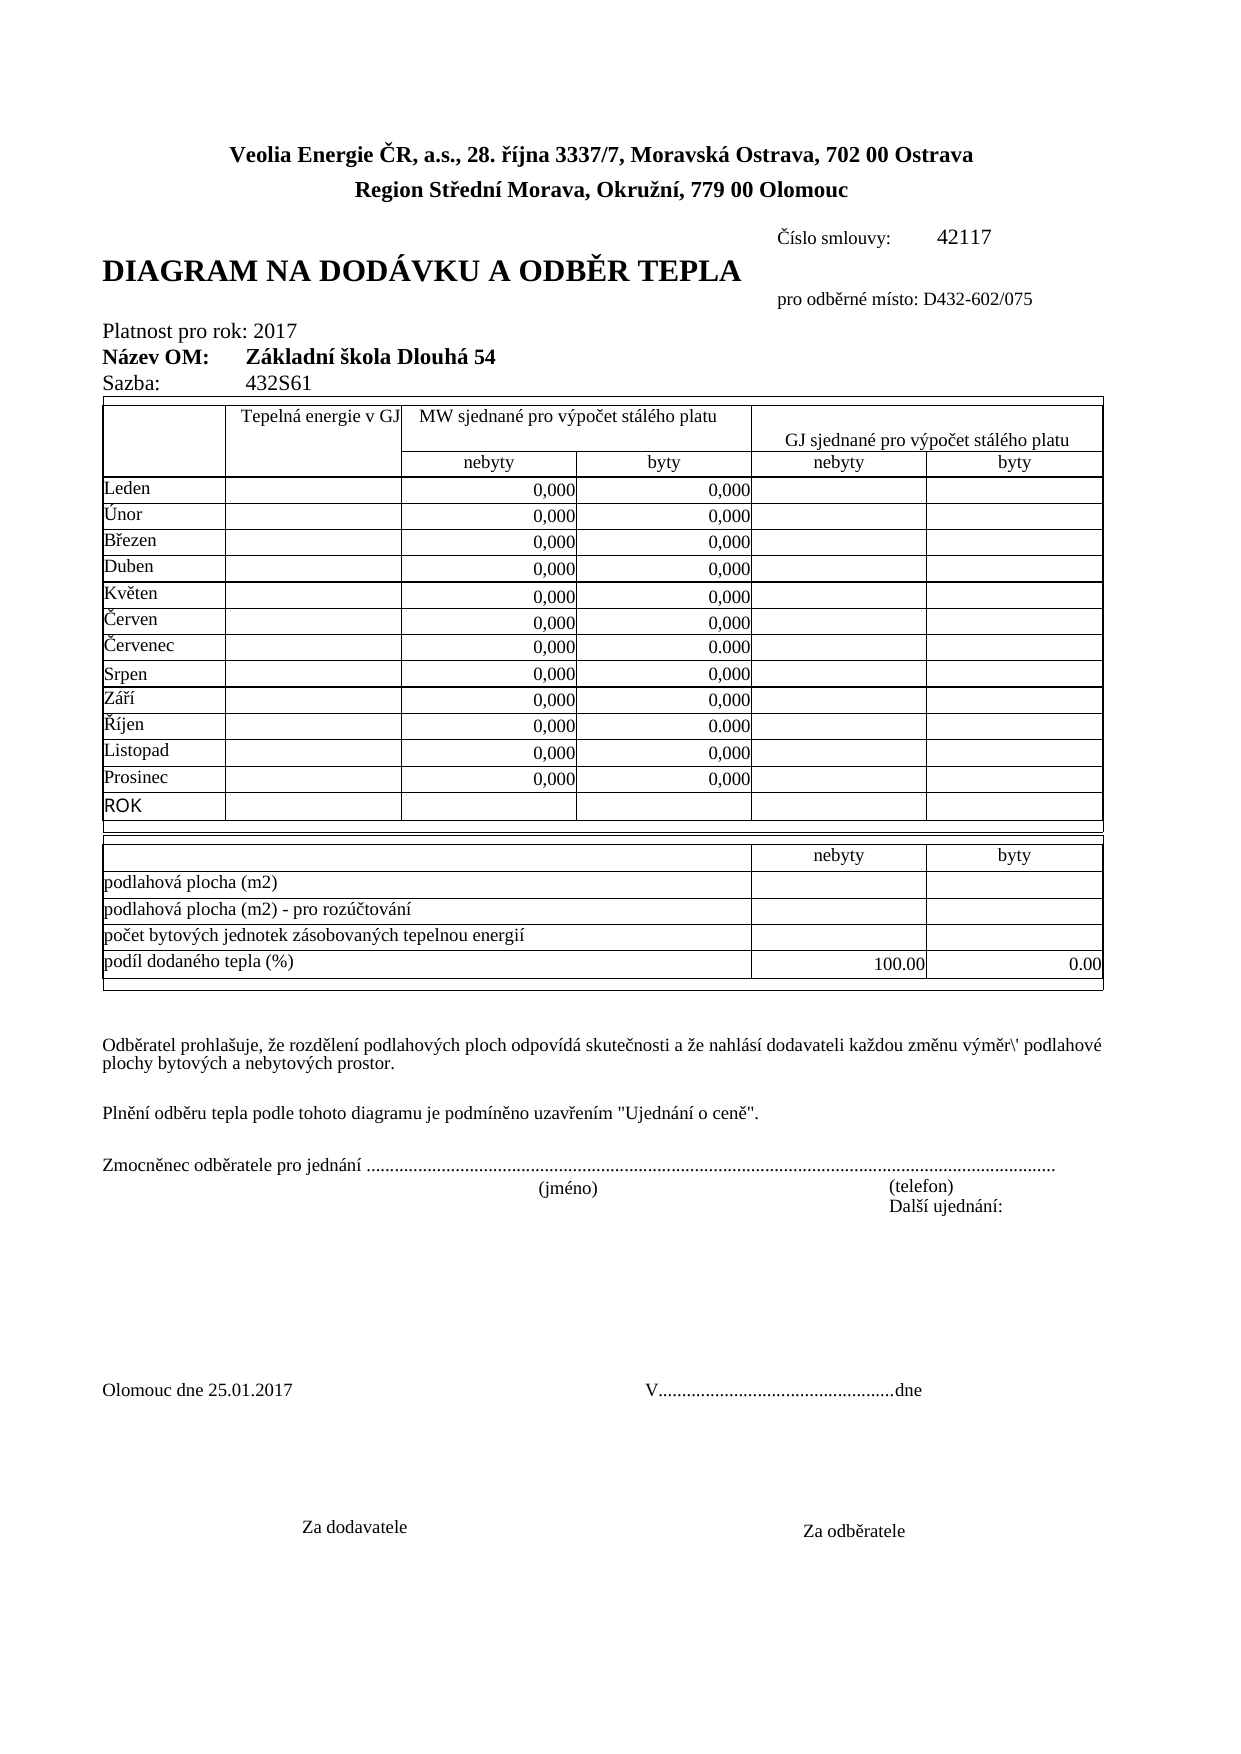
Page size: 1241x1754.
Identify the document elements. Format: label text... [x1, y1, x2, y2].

table_cell podíl dodaného tepla (%) [104, 951, 751, 978]
table_header Tepelná energie v GJ [226, 406, 401, 476]
table_cell Červenec [104, 635, 225, 660]
text Zmocněnec odběratele pro jednání [102, 1154, 1103, 1175]
text Číslo smlouvy: 42117 [777, 226, 1103, 250]
table_cell [927, 793, 1102, 819]
table_cell [752, 504, 926, 529]
table_cell 0,000 [402, 740, 576, 766]
table_cell 0,000 [402, 530, 576, 555]
table_cell 0,000 [402, 478, 576, 503]
text Sazba: 432S61 [102, 370, 1103, 396]
table_cell [577, 793, 751, 819]
table_cell [752, 793, 926, 819]
table_cell Červen [104, 609, 225, 634]
table_cell [927, 556, 1102, 581]
table_cell [927, 609, 1102, 634]
table_cell 0,000 [577, 530, 751, 555]
table_cell [927, 899, 1102, 924]
table_cell podlahová plocha (m2) [104, 872, 751, 897]
table_cell [226, 504, 401, 529]
table_header [104, 406, 225, 476]
text pro odběrné místo: D432-602/075 [777, 288, 1103, 309]
table_cell Květen [104, 583, 225, 608]
table_cell [927, 530, 1102, 555]
table_cell Prosinec [104, 767, 225, 792]
table_cell [927, 740, 1102, 766]
table_cell [752, 899, 926, 924]
text DIAGRAM NA DODÁVKU A ODBĚR TEPLA [102, 254, 1103, 288]
table_cell [752, 661, 926, 686]
table_cell 0,000 [402, 504, 576, 529]
table_cell [752, 478, 926, 503]
table_cell [927, 583, 1102, 608]
table_cell 0,000 [402, 714, 576, 739]
table_cell Březen [104, 530, 225, 555]
table_cell [226, 635, 401, 660]
table_cell [752, 583, 926, 608]
table_cell 0.00 [927, 951, 1102, 978]
table_header [104, 845, 751, 871]
table_header MW sjednané pro výpočet stálého platu [402, 406, 751, 451]
table_cell podlahová plocha (m2) - pro rozúčtování [104, 899, 751, 924]
table_cell 0,000 [577, 767, 751, 792]
table_cell nebyty [752, 452, 926, 476]
table_cell [226, 478, 401, 503]
table_cell 0,000 [577, 688, 751, 713]
table_cell 0,000 [577, 609, 751, 634]
table_cell [226, 688, 401, 713]
table_cell Leden [104, 478, 225, 503]
table_cell [927, 688, 1102, 713]
table_cell byty [927, 452, 1102, 476]
table_cell byty [577, 452, 751, 476]
table_cell 0,000 [577, 556, 751, 581]
table_cell [927, 661, 1102, 686]
text Veolia Energie ČR, a.s., 28. října 3337/7, Moravská Ostrava, 702 00 Ostrava Region Střední Morava, Okružní, 779 00 Olomouc [102, 135, 1101, 204]
table_cell [927, 925, 1102, 950]
table_cell 0.000 [577, 714, 751, 739]
table_cell [927, 714, 1102, 739]
table_cell [927, 872, 1102, 897]
table_cell [226, 661, 401, 686]
table_cell 0,000 [402, 767, 576, 792]
text Platnost pro rok: 2017 [102, 317, 1103, 344]
table_cell [927, 478, 1102, 503]
table_cell [752, 635, 926, 660]
table_cell 0,000 [577, 478, 751, 503]
table_cell ROK [104, 793, 225, 819]
table_cell [226, 793, 401, 819]
table_cell [927, 767, 1102, 792]
table_cell [752, 740, 926, 766]
table_cell [226, 583, 401, 608]
table_header GJ sjednané pro výpočet stálého platu [752, 406, 1102, 451]
table_cell 0,000 [402, 609, 576, 634]
table_cell Únor [104, 504, 225, 529]
table_cell [927, 504, 1102, 529]
table_cell [752, 530, 926, 555]
table_cell 0,000 [577, 740, 751, 766]
table_cell 0.000 [577, 635, 751, 660]
table_cell nebyty [402, 452, 576, 476]
table_cell [402, 793, 576, 819]
table_cell 0,000 [577, 583, 751, 608]
table_cell [752, 688, 926, 713]
table_cell [927, 635, 1102, 660]
table_cell [752, 872, 926, 897]
table_cell [752, 767, 926, 792]
table_cell [226, 714, 401, 739]
table_header nebyty [752, 845, 926, 871]
table_cell [226, 530, 401, 555]
table_cell 100.00 [752, 951, 926, 978]
table_cell 0,000 [402, 583, 576, 608]
text Za dodavatele [206, 1519, 1103, 1537]
table_cell 0,000 [577, 504, 751, 529]
table_cell [226, 767, 401, 792]
table_header byty [927, 845, 1102, 871]
table_cell [752, 925, 926, 950]
text Název OM: Základní škola Dlouhá 54 [102, 344, 1103, 370]
text (telefon) [102, 1175, 1103, 1196]
table_cell [226, 740, 401, 766]
text Plnění odběru tepla podle tohoto diagramu je podmíněno uzavřením "Ujednání o ceně". [102, 1102, 1103, 1123]
table_cell [226, 556, 401, 581]
table_cell 0,000 [577, 661, 751, 686]
table_cell 0,000 [402, 635, 576, 660]
table_cell počet bytových jednotek zásobovaných tepelnou energií [104, 925, 751, 950]
table_cell [752, 714, 926, 739]
table_cell [752, 609, 926, 634]
table_cell [752, 556, 926, 581]
table_cell Říjen [104, 714, 225, 739]
table_cell 0,000 [402, 661, 576, 686]
table_cell Září [104, 688, 225, 713]
table_cell 0,000 [402, 556, 576, 581]
table_cell [226, 609, 401, 634]
table_cell Duben [104, 556, 225, 581]
table_cell Srpen [104, 661, 225, 686]
text Odběratel prohlašuje, že rozdělení podlahových ploch odpovídá skutečnosti a že nahlásí dodavateli každou změnu výměr\' podlahové plochy bytových a nebytových prostor. [102, 1036, 1103, 1073]
text Olomouc dne 25.01.2017 V dne [102, 1379, 1103, 1400]
table_cell 0,000 [402, 688, 576, 713]
text Další ujednání: [102, 1196, 1103, 1217]
table_cell Listopad [104, 740, 225, 766]
